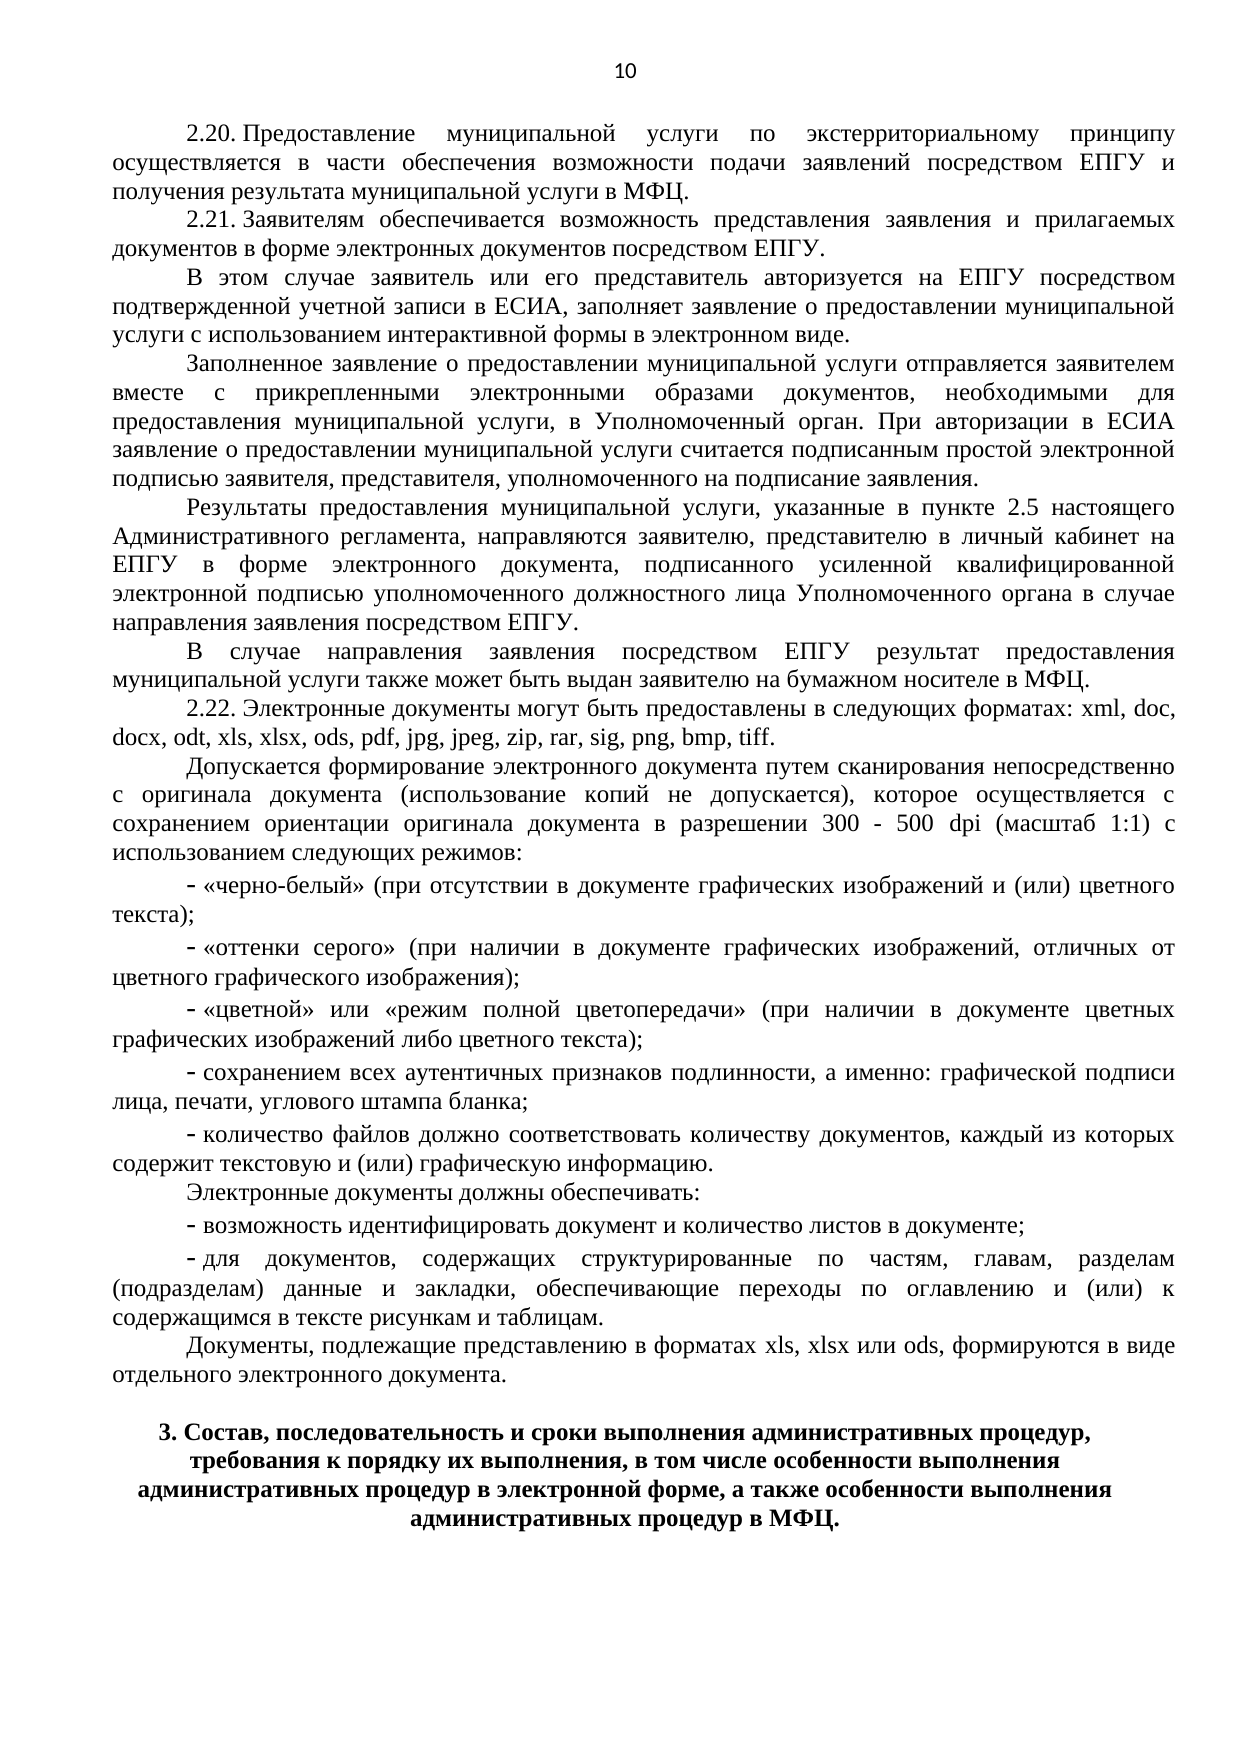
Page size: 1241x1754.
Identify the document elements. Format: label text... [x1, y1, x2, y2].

list Электронные документы могут быть предоставлены в следующих форматах: xml, doc, docx, odt, xls, xlsx, ods, pdf, jpg, jpeg, zip, rar, sig, png, bmp, tiff. [112, 693, 1176, 751]
list для документов, содержащих структурированные по частям, главам, разделам (подразделам) данные и закладки, обеспечивающие переходы по оглавлению и (или) к содержащимся в тексте рисункам и таблицам. [112, 1239, 1176, 1331]
text Допускается формирование электронного документа путем сканирования непосредственно с оригинала документа (использование копий не допускается), которое осуществляется с сохранением ориентации оригинала документа в разрешении 300 - 500 dpi (масштаб 1:1) с использованием следующих режимов: [112, 751, 1176, 866]
list «оттенки серого» (при наличии в документе графических изображений, отличных от цветного графического изображения); [112, 928, 1176, 990]
list сохранением всех аутентичных признаков подлинности, а именно: графической подписи лица, печати, углового штампа бланка; [112, 1053, 1176, 1115]
list возможность идентифицировать документ и количество листов в документе; [112, 1206, 1176, 1239]
text Электронные документы должны обеспечивать: [112, 1177, 1176, 1206]
list Заявителям обеспечивается возможность представления заявления и прилагаемых документов в форме электронных документов посредством ЕПГУ. [112, 204, 1176, 262]
text В случае направления заявления посредством ЕПГУ результат предоставления муниципальной услуги также может быть выдан заявителю на бумажном носителе в МФЦ. [112, 636, 1176, 693]
text Документы, подлежащие представлению в форматах xls, xlsx или ods, формируются в виде отдельного электронного документа. [112, 1331, 1176, 1388]
text В этом случае заявитель или его представитель авторизуется на ЕПГУ посредством подтвержденной учетной записи в ЕСИА, заполняет заявление о предоставлении муниципальной услуги с использованием интерактивной формы в электронном виде. [112, 262, 1176, 348]
list количество файлов должно соответствовать количеству документов, каждый из которых содержит текстовую и (или) графическую информацию. [112, 1115, 1176, 1177]
list «цветной» или «режим полной цветопередачи» (при наличии в документе цветных графических изображений либо цветного текста); [112, 990, 1176, 1053]
list Предоставление муниципальной услуги по экстерриториальному принципу осуществляется в части обеспечения возможности подачи заявлений посредством ЕПГУ и получения результата муниципальной услуги в МФЦ. [112, 118, 1176, 204]
text 3. Состав, последовательность и сроки выполнения административных процедур, требования к порядку их выполнения, в том числе особенности выполнения административных процедур в электронной форме, а также особенности выполнения административных процедур в МФЦ. [112, 1417, 1138, 1532]
text Заполненное заявление о предоставлении муниципальной услуги отправляется заявителем вместе с прикрепленными электронными образами документов, необходимыми для предоставления муниципальной услуги, в Уполномоченный орган. При авторизации в ЕСИА заявление о предоставлении муниципальной услуги считается подписанным простой электронной подписью заявителя, представителя, уполномоченного на подписание заявления. [112, 348, 1176, 492]
list «черно-белый» (при отсутствии в документе графических изображений и (или) цветного текста); [112, 866, 1176, 928]
text Результаты предоставления муниципальной услуги, указанные в пункте 2.5 настоящего Административного регламента, направляются заявителю, представителю в личный кабинет на ЕПГУ в форме электронного документа, подписанного усиленной квалифицированной электронной подписью уполномоченного должностного лица Уполномоченного органа в случае направления заявления посредством ЕПГУ. [112, 492, 1176, 636]
